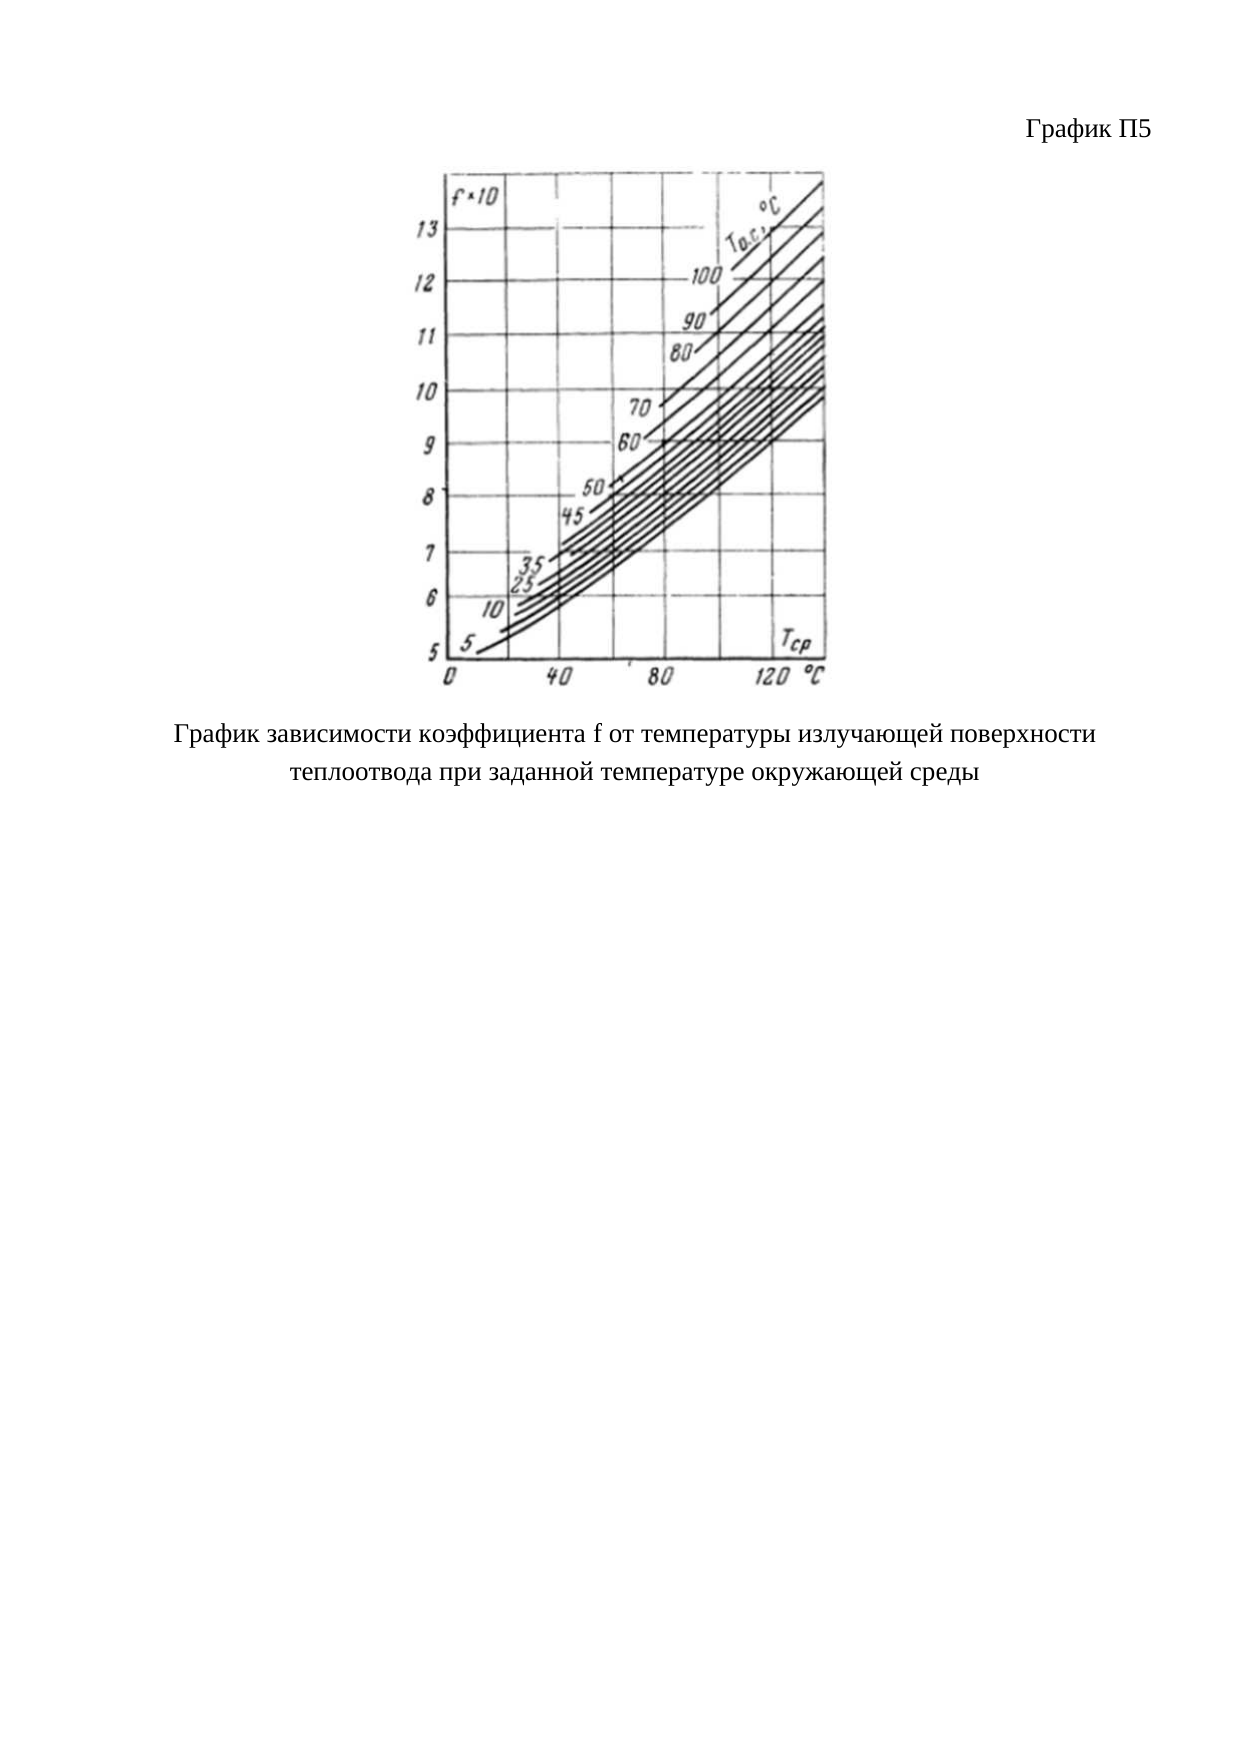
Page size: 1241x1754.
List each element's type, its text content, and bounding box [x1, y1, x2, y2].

text График П5 [118, 116, 1152, 143]
picture [398, 142, 872, 712]
text График зависимости коэффициента f от температуры излучающей поверхности теплоотвода при заданной температуре окружающей среды [118, 711, 1152, 788]
